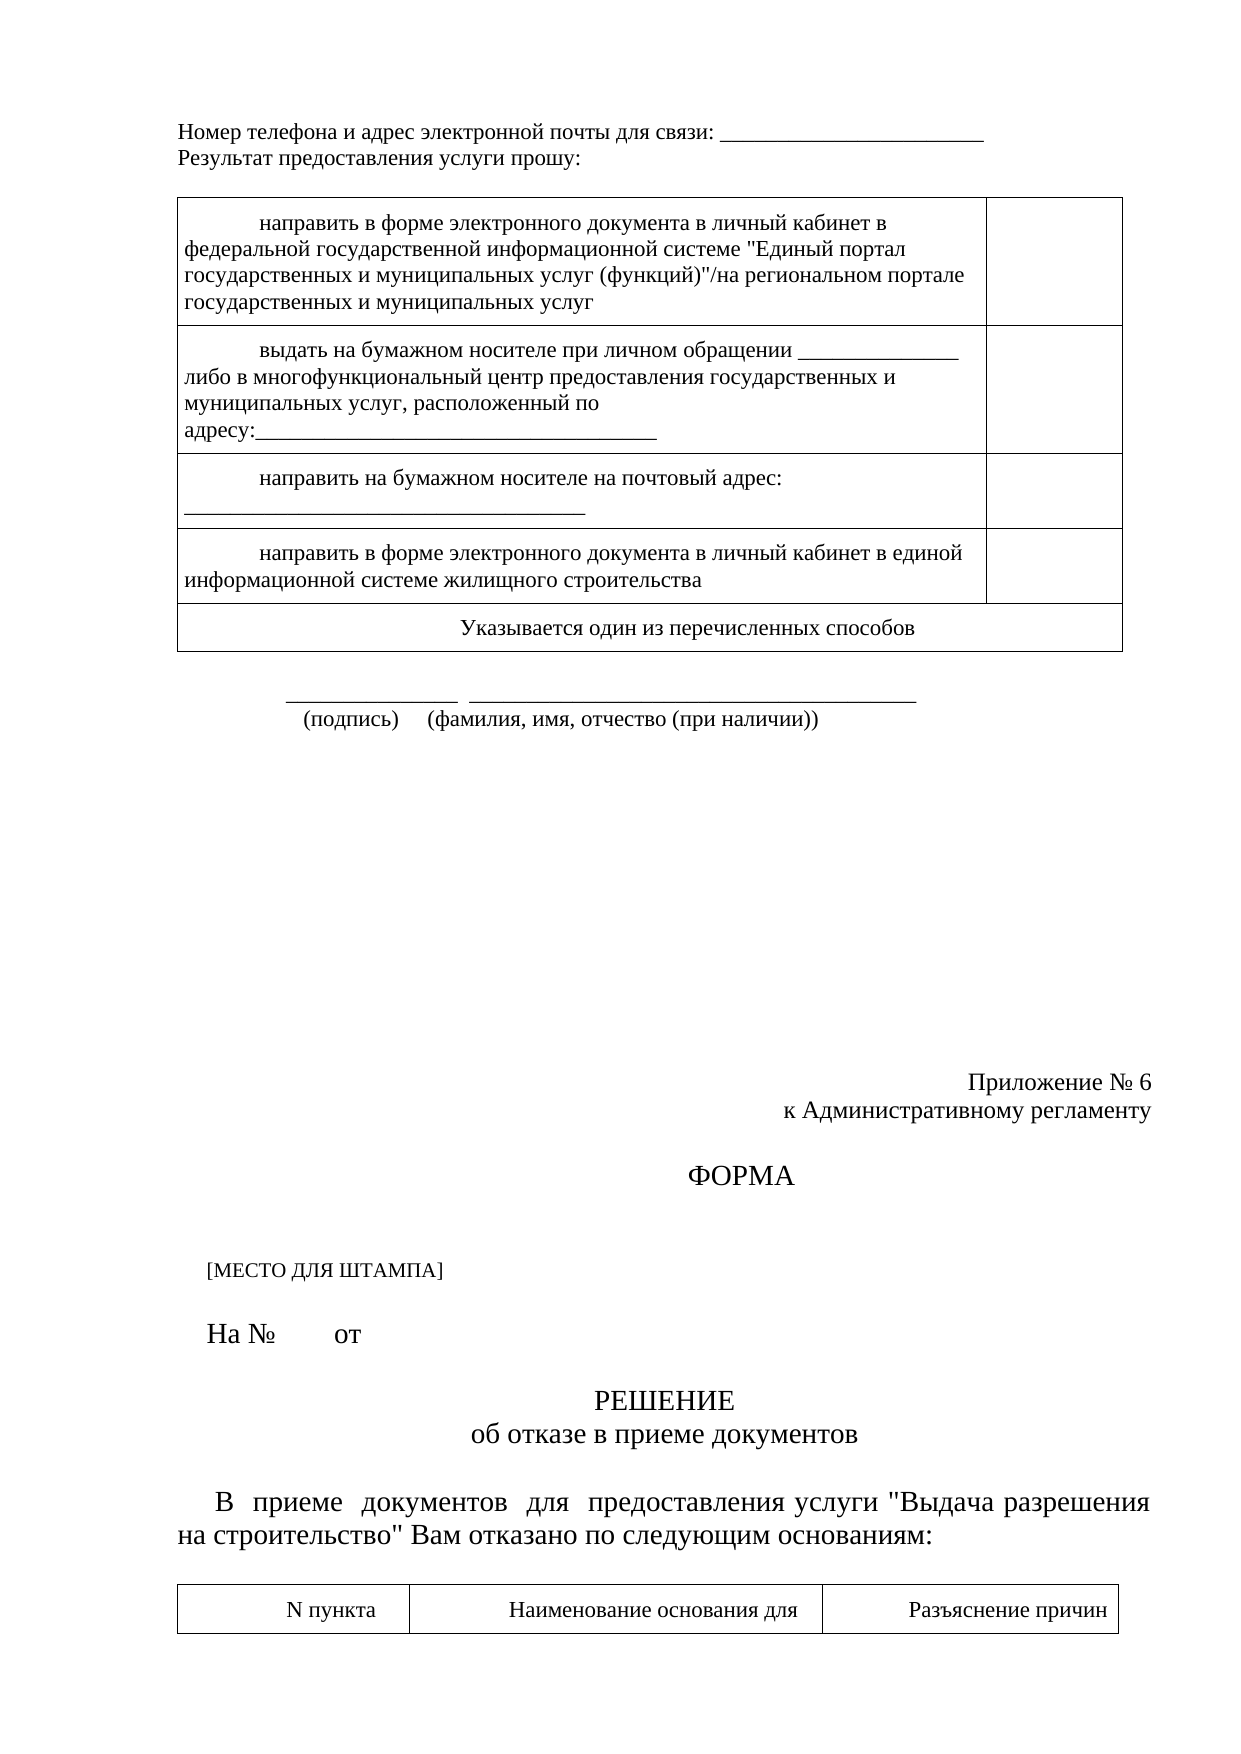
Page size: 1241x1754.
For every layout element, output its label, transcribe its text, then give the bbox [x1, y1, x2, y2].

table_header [823, 1585, 1118, 1633]
table_header [987, 198, 1122, 325]
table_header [178, 1585, 409, 1633]
text Номер телефона и адрес электронной почты для связи: _______________________ [177, 118, 1152, 144]
text На № от [177, 1316, 1152, 1349]
text [МЕСТО ДЛЯ ШТАМПА] [177, 1258, 1152, 1282]
table_cell [987, 529, 1122, 603]
text к Административному регламенту [177, 1096, 1152, 1124]
table_cell [987, 454, 1122, 528]
text Приложение № 6 [177, 1067, 1152, 1096]
text (подпись) (фамилия, имя, отчество (при наличии)) [177, 705, 1152, 731]
text В приеме документов для предоставления услуги "Выдача разрешения на строительство" Вам отказано по следующим основаниям: [177, 1484, 1152, 1551]
text Результат предоставления услуги прошу: [177, 144, 1152, 171]
text _______________ _______________________________________ [177, 679, 1152, 705]
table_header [410, 1585, 822, 1633]
table_cell выдать на бумажном носителе при личном обращении ______________ либо в многофункциональный центр предоставления государственных и муниципальных услуг, расположенный по адресу:___________________________________ [178, 326, 986, 453]
text ФОРМА [177, 1158, 1152, 1191]
table_cell направить на бумажном носителе на почтовый адрес: ___________________________________ [178, 454, 986, 528]
text РЕШЕНИЕ [177, 1383, 1152, 1417]
text об отказе в приеме документов [177, 1417, 1152, 1450]
table_cell [987, 326, 1122, 453]
table_cell Указывается один из перечисленных способов [178, 604, 1122, 651]
table_cell направить в форме электронного документа в личный кабинет в единой информационной системе жилищного строительства [178, 529, 986, 603]
table_header направить в форме электронного документа в личный кабинет в федеральной государственной информационной системе "Единый портал государственных и муниципальных услуг (функций)"/на региональном портале государственных и муниципальных услуг [178, 198, 986, 325]
